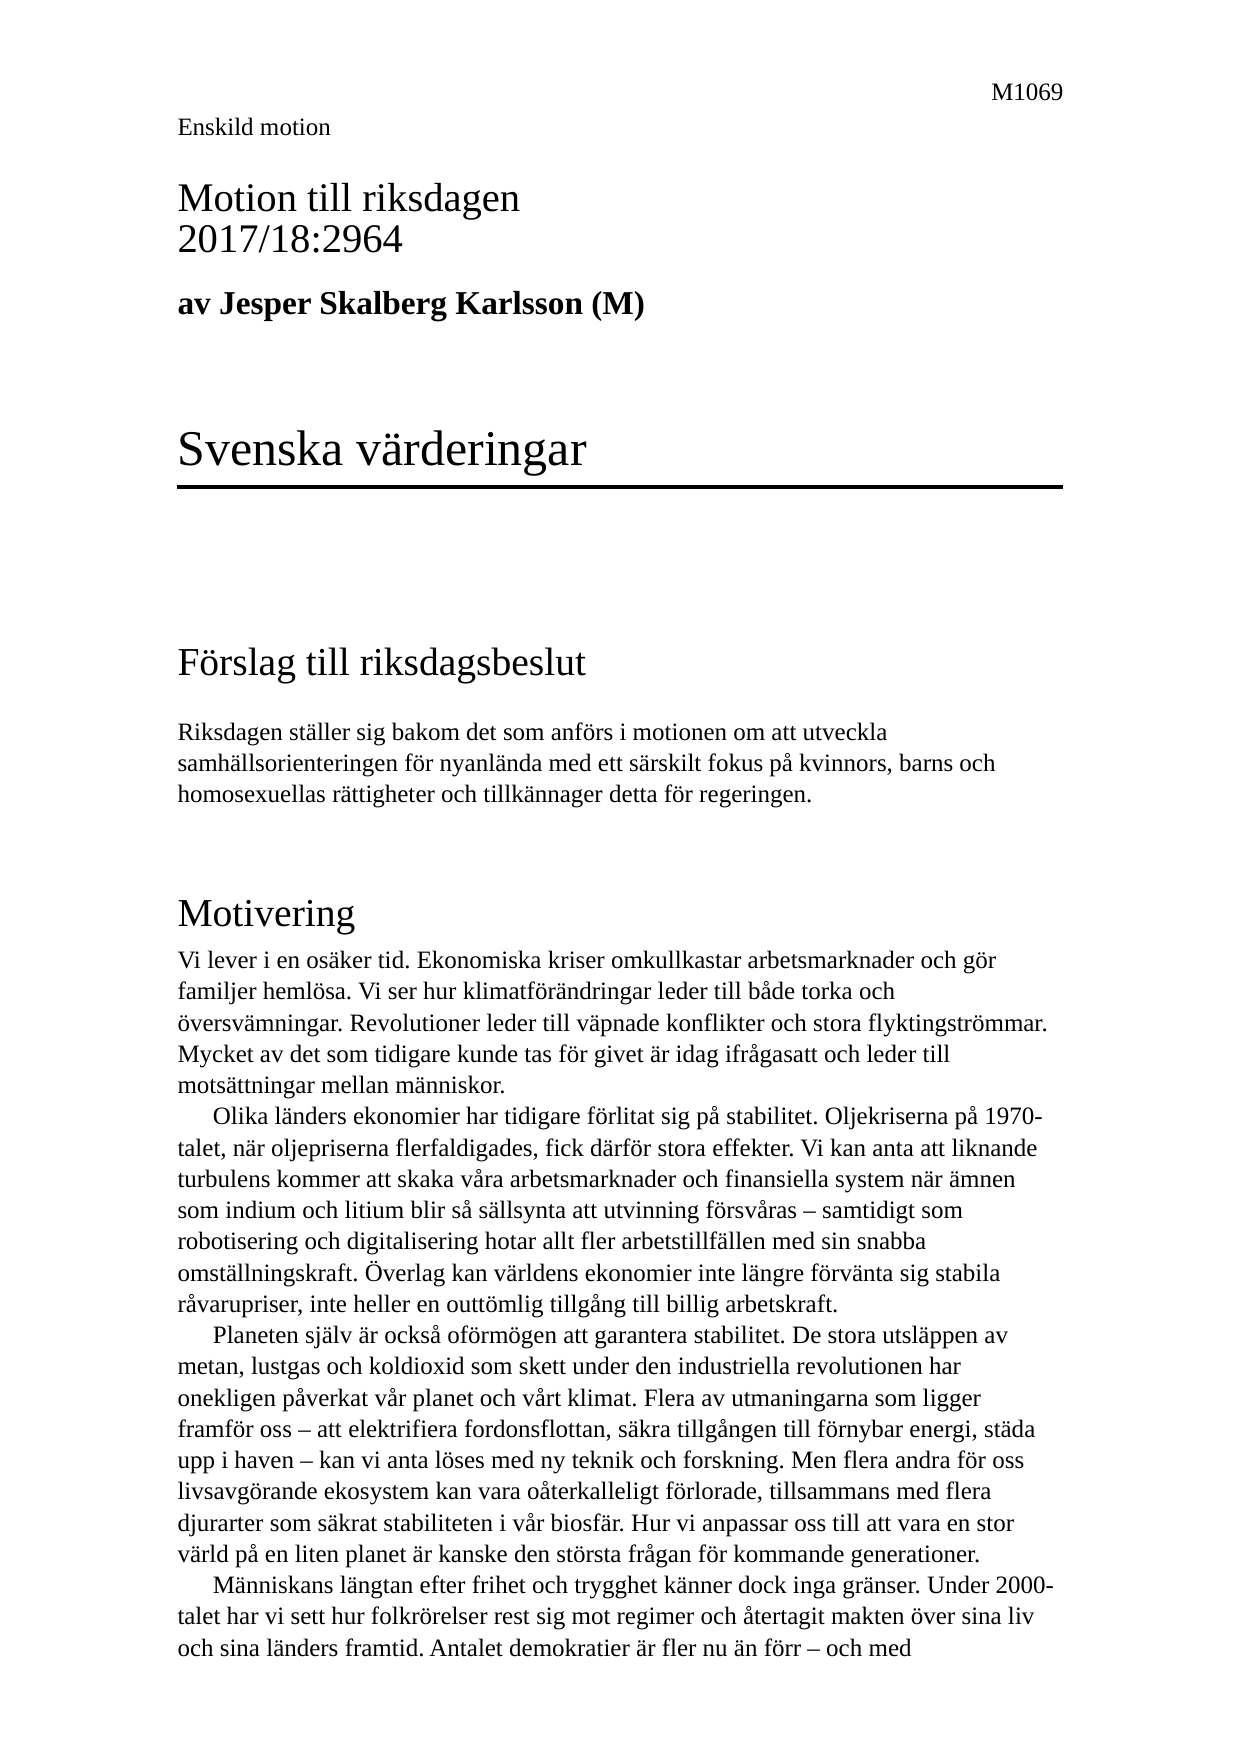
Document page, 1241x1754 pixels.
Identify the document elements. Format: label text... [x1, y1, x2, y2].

text Vi lever i en osäker tid. Ekonomiska kriser omkullkastar arbetsmarknader och gör familjer hemlösa. Vi ser hur klimatförändringar leder till både torka och översvämningar. Revolutioner leder till väpnade konflikter och stora flyktingströmmar. Mycket av det som tidigare kunde tas för givet är idag ifrågasatt och leder till motsättningar mellan människor. [177, 943, 1063, 1099]
text Olika länders ekonomier har tidigare förlitat sig på stabilitet. Oljekriserna på 1970-talet, när oljepriserna flerfaldigades, fick därför stora effekter. Vi kan anta att liknande turbulens kommer att skaka våra arbetsmarknader och finansiella system när ämnen som indium och litium blir så sällsynta att utvinning försvåras – samtidigt som robotisering och digitalisering hotar allt fler arbetstillfällen med sin snabba omställningskraft. Överlag kan världens ekonomier inte längre förvänta sig stabila råvarupriser, inte heller en outtömlig tillgång till billig arbetskraft. [177, 1099, 1063, 1318]
text Planeten själv är också oförmögen att garantera stabilitet. De stora utsläppen av metan, lustgas och koldioxid som skett under den industriella revolutionen har onekligen påverkat vår planet och vårt klimat. Flera av utmaningarna som ligger framför oss – att elektrifiera fordonsflottan, säkra tillgången till förnybar energi, städa upp i haven – kan vi anta löses med ny teknik och forskning. Men flera andra för oss livsavgörande ekosystem kan vara oåterkalleligt förlorade, tillsammans med flera djurarter som säkrat stabiliteten i vår biosfär. Hur vi anpassar oss till att vara en stor värld på en liten planet är kanske den största frågan för kommande generationer. [177, 1318, 1063, 1568]
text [177, 1568, 1063, 1661]
